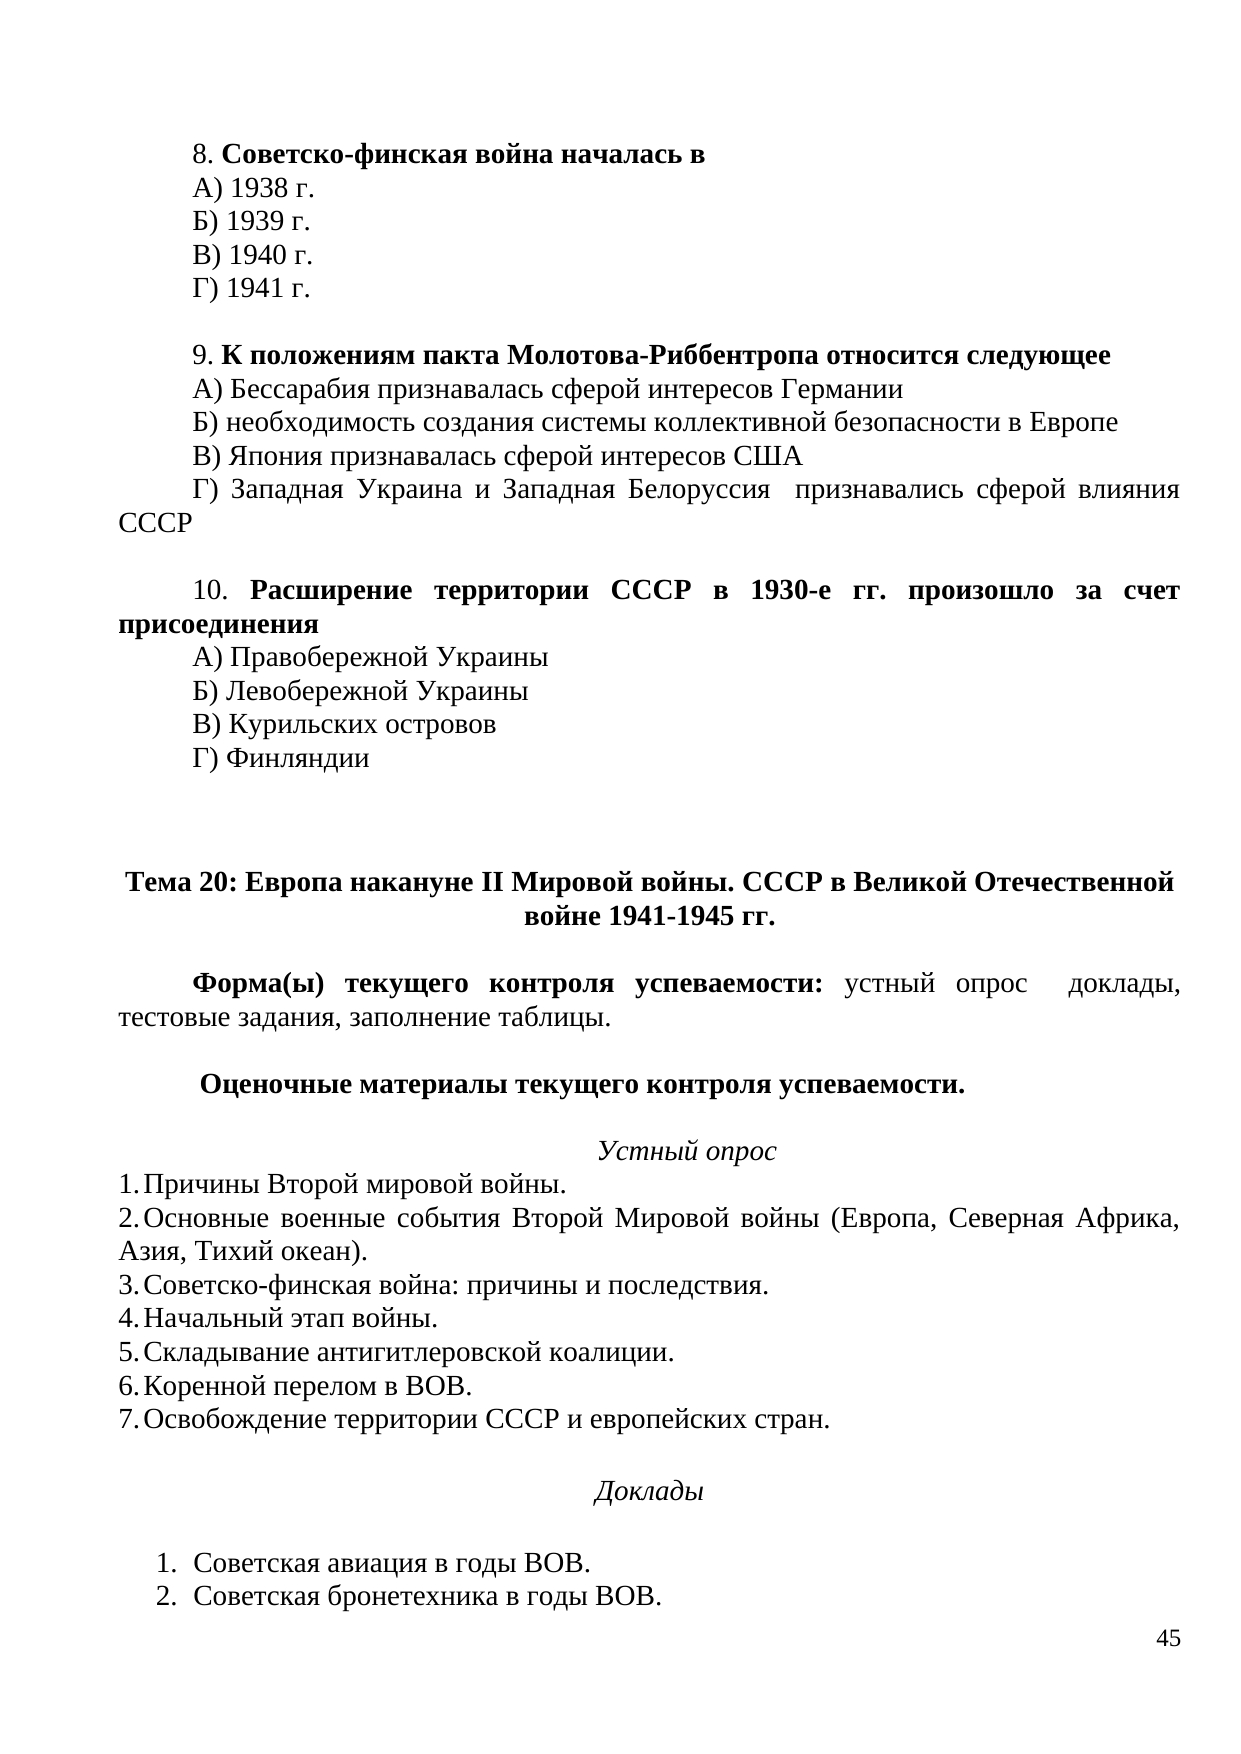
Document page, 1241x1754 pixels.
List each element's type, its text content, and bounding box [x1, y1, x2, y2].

list Советская бронетехника в годы ВОВ. [156, 1578, 1181, 1612]
text Б) необходимость создания системы коллективной безопасности в Европе [118, 404, 1181, 438]
text Доклады [118, 1473, 1181, 1507]
text А) Правобережной Украины [118, 639, 1181, 673]
list Складывание антигитлеровской коалиции. [118, 1334, 1181, 1368]
text В) Курильских островов [118, 706, 1181, 740]
text Устный опрос [118, 1133, 1181, 1166]
text Б) 1939 г. [118, 203, 1181, 237]
text 10. Расширение территории СССР в 1930-е гг. произошло за счет присоединения [118, 572, 1181, 639]
text А) 1938 г. [118, 170, 1181, 203]
list Начальный этап войны. [118, 1301, 1181, 1334]
text Б) Левобережной Украины [118, 673, 1181, 706]
list Коренной перелом в ВОВ. [118, 1368, 1181, 1401]
list Советская авиация в годы ВОВ. [156, 1545, 1181, 1578]
text Тема 20: Европа накануне II Мировой войны. СССР в Великой Отечественной войне 1941-1945 гг. [118, 864, 1181, 932]
text В) 1940 г. [118, 237, 1181, 270]
text Г) Западная Украина и Западная Белоруссия признавались сферой влияния СССР [118, 472, 1181, 539]
text Оценочные материалы текущего контроля успеваемости. [118, 1066, 1181, 1099]
text А) Бессарабия признавалась сферой интересов Германии [118, 371, 1181, 404]
text В) Япония признавалась сферой интересов США [118, 438, 1181, 472]
text Г) Финляндии [118, 740, 1181, 773]
list Основные военные события Второй Мировой войны (Европа, Северная Африка, Азия, Тихий океан). [118, 1200, 1181, 1267]
list Советско-финская война: причины и последствия. [118, 1267, 1181, 1301]
list Освобождение территории СССР и европейских стран. [118, 1401, 1181, 1435]
list Причины Второй мировой войны. [118, 1166, 1181, 1200]
text 8. Советско-финская война началась в [118, 136, 1181, 170]
text Г) 1941 г. [118, 270, 1181, 304]
text 9. К положениям пакта Молотова-Риббентропа относится следующее [118, 337, 1181, 371]
text Форма(ы) текущего контроля успеваемости: устный опрос доклады, тестовые задания, заполнение таблицы. [118, 965, 1181, 1032]
